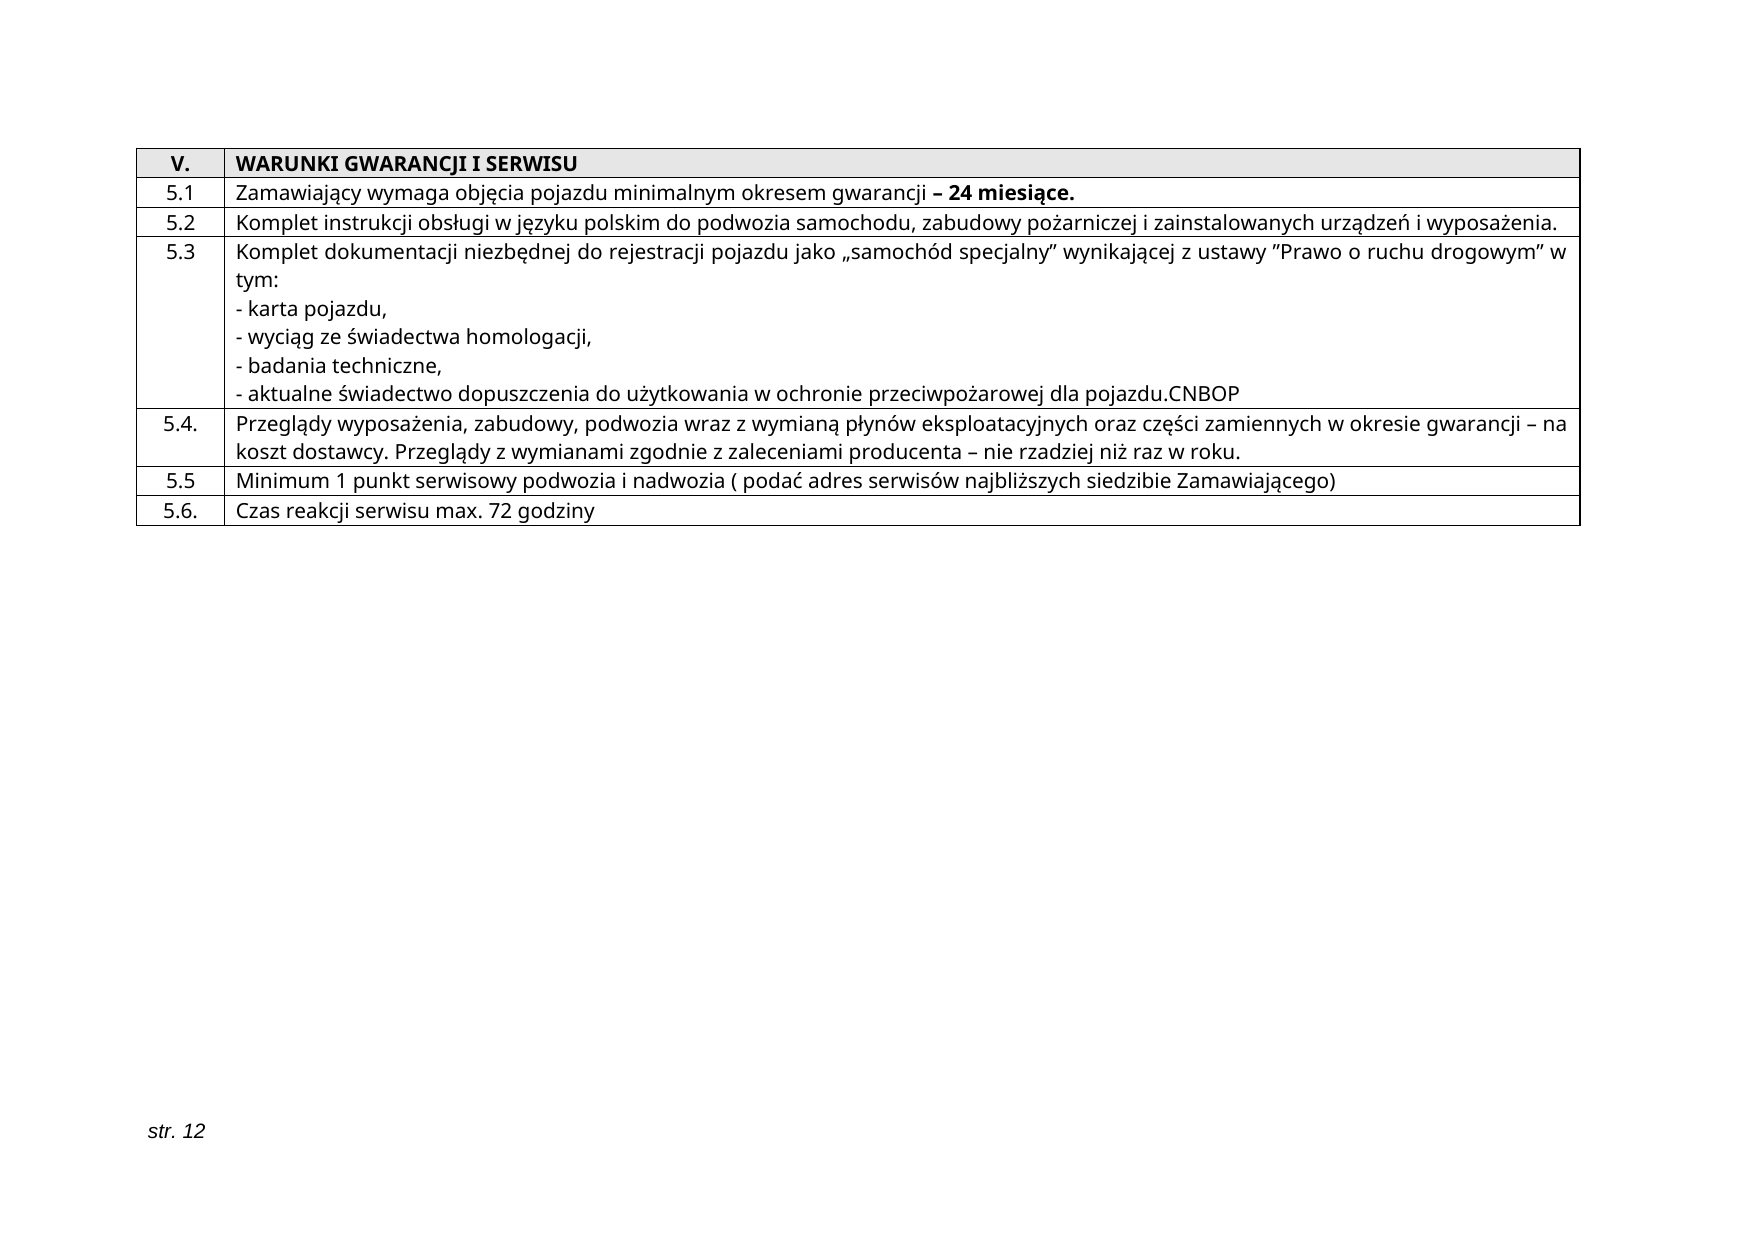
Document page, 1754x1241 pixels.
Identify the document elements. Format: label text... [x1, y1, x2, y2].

table_cell Komplet dokumentacji niezbędnej do rejestracji pojazdu jako „samochód specjalny” wynikającej z ustawy ”Prawo o ruchu drogowym” w tym: - karta pojazdu, - wyciąg ze świadectwa homologacji, - badania techniczne, - aktualne świadectwo dopuszczenia do użytkowania w ochronie przeciwpożarowej dla pojazdu.CNBOP [225, 237, 1579, 408]
table_cell 5.3 [137, 237, 224, 408]
table_cell 5.4. [137, 409, 224, 466]
table_cell Minimum 1 punkt serwisowy podwozia i nadwozia ( podać adres serwisów najbliższych siedzibie Zamawiającego) [225, 467, 1579, 495]
table_cell Czas reakcji serwisu max. 72 godziny [225, 496, 1579, 524]
table_cell 5.1 [137, 178, 224, 207]
table_cell Zamawiający wymaga objęcia pojazdu minimalnym okresem gwarancji – 24 miesiące. [225, 178, 1579, 207]
table_cell 5.5 [137, 467, 224, 495]
table_cell Komplet instrukcji obsługi w języku polskim do podwozia samochodu, zabudowy pożarniczej i zainstalowanych urządzeń i wyposażenia. [225, 208, 1579, 236]
table_cell V. [137, 149, 224, 177]
table_cell 5.2 [137, 208, 224, 236]
table_cell Przeglądy wyposażenia, zabudowy, podwozia wraz z wymianą płynów eksploatacyjnych oraz części zamiennych w okresie gwarancji – na koszt dostawcy. Przeglądy z wymianami zgodnie z zaleceniami producenta – nie rzadziej niż raz w roku. [225, 409, 1579, 466]
table_cell 5.6. [137, 496, 224, 524]
table_cell WARUNKI GWARANCJI I SERWISU [225, 149, 1579, 177]
